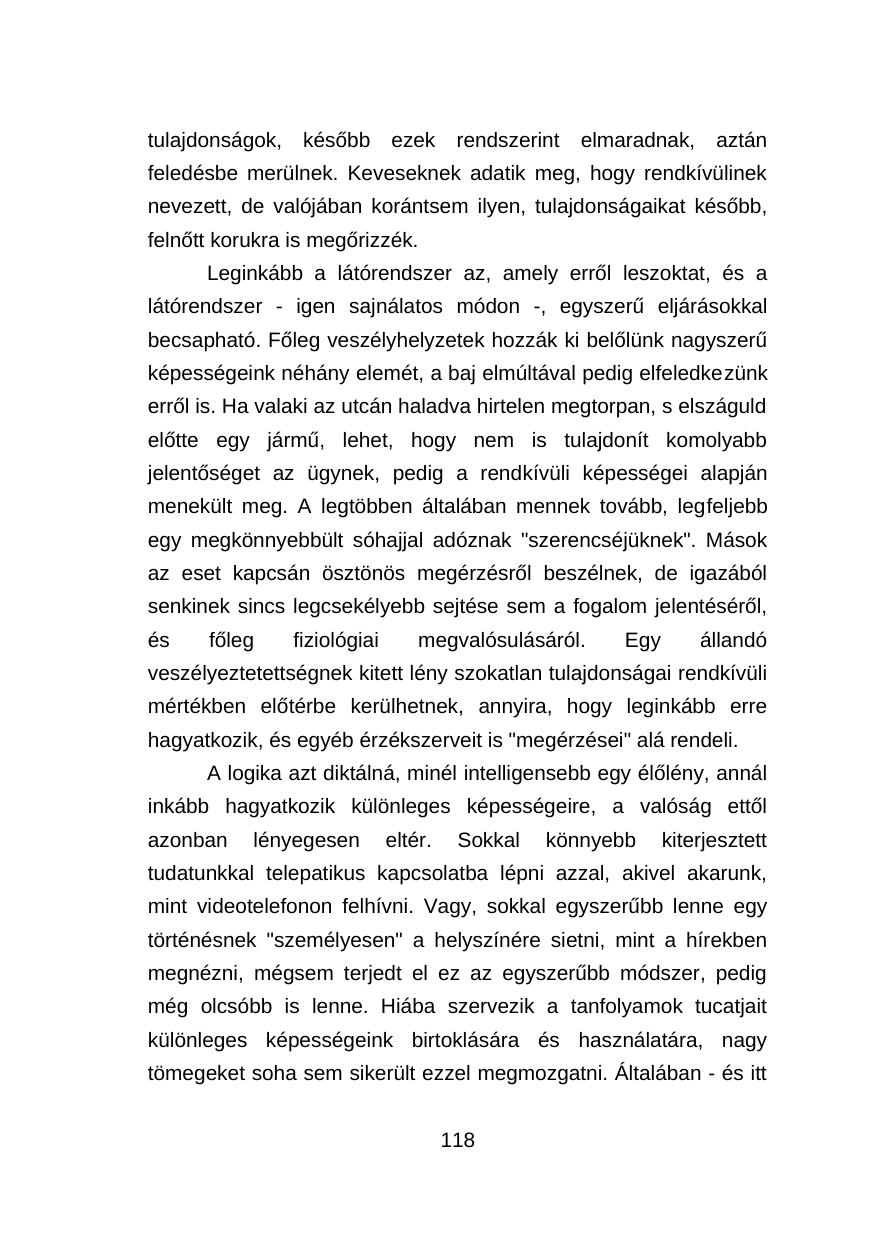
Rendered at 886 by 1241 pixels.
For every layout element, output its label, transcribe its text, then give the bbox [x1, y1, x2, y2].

text Leginkább a látórendszer az, amely erről leszoktat, és a látórendszer - igen sajnálatos módon -, egyszerű eljárásokkal becsapható. Főleg veszélyhelyzetek hozzák ki belőlünk nagyszerű képességeink néhány elemét, a baj elmúltával pedig elfeledkezünk erről is. Ha valaki az utcán haladva hirtelen megtorpan, s elszáguld előtte egy jármű, lehet, hogy nem is tulajdonít komolyabb jelentőséget az ügynek, pedig a rendkívüli képességei alapján menekült meg. A legtöbben általában mennek tovább, legfeljebb egy megkönnyebbült sóhajjal adóznak "szerencséjüknek". Mások az eset kapcsán ösztönös megérzésről beszélnek, de igazából senkinek sincs legcsekélyebb sejtése sem a fogalom jelentéséről, és főleg fiziológiai megvalósulásáról. Egy állandó veszélyeztetettségnek kitett lény szokatlan tulajdonságai rendkívüli mértékben előtérbe kerülhetnek, annyira, hogy leginkább erre hagyatkozik, és egyéb érzékszerveit is "megérzései" alá rendeli. [148, 251, 768, 751]
